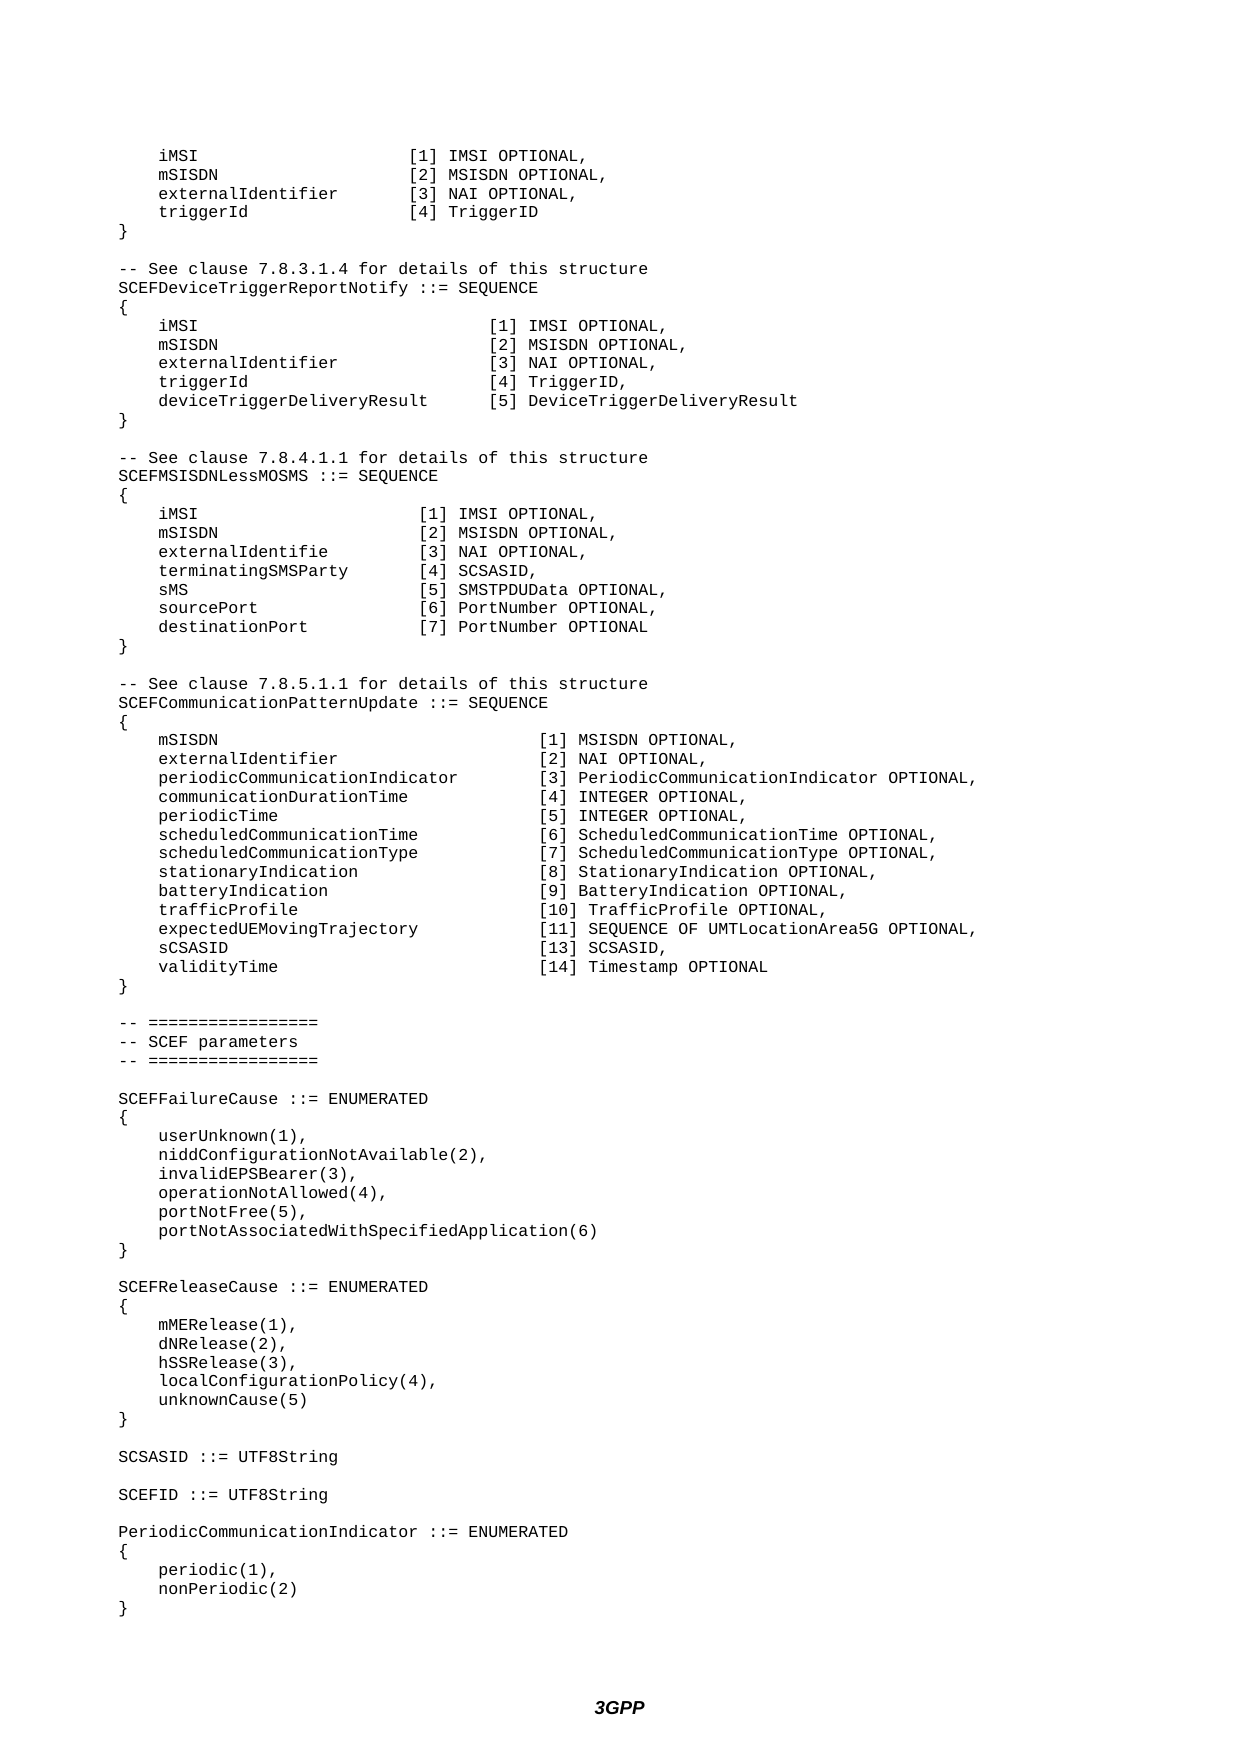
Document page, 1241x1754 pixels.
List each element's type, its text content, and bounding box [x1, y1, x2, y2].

text SCEFCommunicationPatternUpdate ::= SEQUENCE [118, 694, 1122, 713]
text dNRelease(2), [118, 1335, 1122, 1354]
text portNotFree(5), [118, 1203, 1122, 1222]
text sMS [5] SMSTPDUData OPTIONAL, [118, 581, 1122, 600]
text { [118, 1298, 1122, 1316]
text externalIdentifier [3] NAI OPTIONAL, [118, 185, 1122, 204]
text trafficProfile [10] TrafficProfile OPTIONAL, [118, 902, 1122, 921]
text mSISDN [2] MSISDN OPTIONAL, [118, 336, 1122, 355]
text { [118, 1109, 1122, 1128]
text iMSI [1] IMSI OPTIONAL, [118, 317, 1122, 336]
text hSSRelease(3), [118, 1354, 1122, 1373]
text externalIdentifier [3] NAI OPTIONAL, [118, 355, 1122, 374]
text PeriodicCommunicationIndicator ::= ENUMERATED [118, 1524, 1122, 1543]
text iMSI [1] IMSI OPTIONAL, [118, 506, 1122, 524]
text -- See clause 7.8.3.1.4 for details of this structure [118, 261, 1122, 279]
text portNotAssociatedWithSpecifiedApplication(6) [118, 1222, 1122, 1241]
text invalidEPSBearer(3), [118, 1166, 1122, 1184]
text SCEFID ::= UTF8String [118, 1486, 1122, 1505]
text { [118, 1543, 1122, 1562]
text deviceTriggerDeliveryResult [5] DeviceTriggerDeliveryResult [118, 393, 1122, 411]
text mSISDN [1] MSISDN OPTIONAL, [118, 732, 1122, 751]
text operationNotAllowed(4), [118, 1184, 1122, 1203]
text niddConfigurationNotAvailable(2), [118, 1147, 1122, 1166]
text sCSASID [13] SCSASID, [118, 939, 1122, 958]
text triggerId [4] TriggerID [118, 204, 1122, 223]
text scheduledCommunicationType [7] ScheduledCommunicationType OPTIONAL, [118, 845, 1122, 864]
text localConfigurationPolicy(4), [118, 1373, 1122, 1392]
text SCSASID ::= UTF8String [118, 1448, 1122, 1467]
text { [118, 487, 1122, 506]
text mSISDN [2] MSISDN OPTIONAL, [118, 524, 1122, 543]
text expectedUEMovingTrajectory [11] SEQUENCE OF UMTLocationArea5G OPTIONAL, [118, 921, 1122, 939]
text iMSI [1] IMSI OPTIONAL, [118, 147, 1122, 166]
text unknownCause(5) [118, 1392, 1122, 1411]
text -- ================= [118, 1052, 1122, 1071]
text externalIdentifie [3] NAI OPTIONAL, [118, 543, 1122, 562]
text nonPeriodic(2) [118, 1580, 1122, 1599]
text SCEFFailureCause ::= ENUMERATED [118, 1090, 1122, 1109]
text -- ================= [118, 1015, 1122, 1034]
text scheduledCommunicationTime [6] ScheduledCommunicationTime OPTIONAL, [118, 826, 1122, 845]
text triggerId [4] TriggerID, [118, 374, 1122, 393]
text } [118, 223, 1122, 242]
text } [118, 411, 1122, 430]
text } [118, 1241, 1122, 1260]
text destinationPort [7] PortNumber OPTIONAL [118, 619, 1122, 638]
text } [118, 977, 1122, 996]
text SCEFMSISDNLessMOSMS ::= SEQUENCE [118, 468, 1122, 487]
text mSISDN [2] MSISDN OPTIONAL, [118, 166, 1122, 185]
text mMERelease(1), [118, 1316, 1122, 1335]
text -- SCEF parameters [118, 1034, 1122, 1052]
text { [118, 713, 1122, 732]
text } [118, 638, 1122, 657]
text SCEFReleaseCause ::= ENUMERATED [118, 1279, 1122, 1298]
text periodicCommunicationIndicator [3] PeriodicCommunicationIndicator OPTIONAL, [118, 770, 1122, 788]
text userUnknown(1), [118, 1128, 1122, 1147]
text } [118, 1411, 1122, 1429]
text externalIdentifier [2] NAI OPTIONAL, [118, 751, 1122, 770]
text SCEFDeviceTriggerReportNotify ::= SEQUENCE [118, 279, 1122, 298]
text validityTime [14] Timestamp OPTIONAL [118, 958, 1122, 977]
text sourcePort [6] PortNumber OPTIONAL, [118, 600, 1122, 619]
text batteryIndication [9] BatteryIndication OPTIONAL, [118, 883, 1122, 902]
text -- See clause 7.8.4.1.1 for details of this structure [118, 449, 1122, 468]
text periodicTime [5] INTEGER OPTIONAL, [118, 807, 1122, 826]
text { [118, 298, 1122, 317]
text stationaryIndication [8] StationaryIndication OPTIONAL, [118, 864, 1122, 883]
text -- See clause 7.8.5.1.1 for details of this structure [118, 675, 1122, 694]
text } [118, 1599, 1122, 1618]
text communicationDurationTime [4] INTEGER OPTIONAL, [118, 788, 1122, 807]
text terminatingSMSParty [4] SCSASID, [118, 562, 1122, 581]
text periodic(1), [118, 1562, 1122, 1580]
